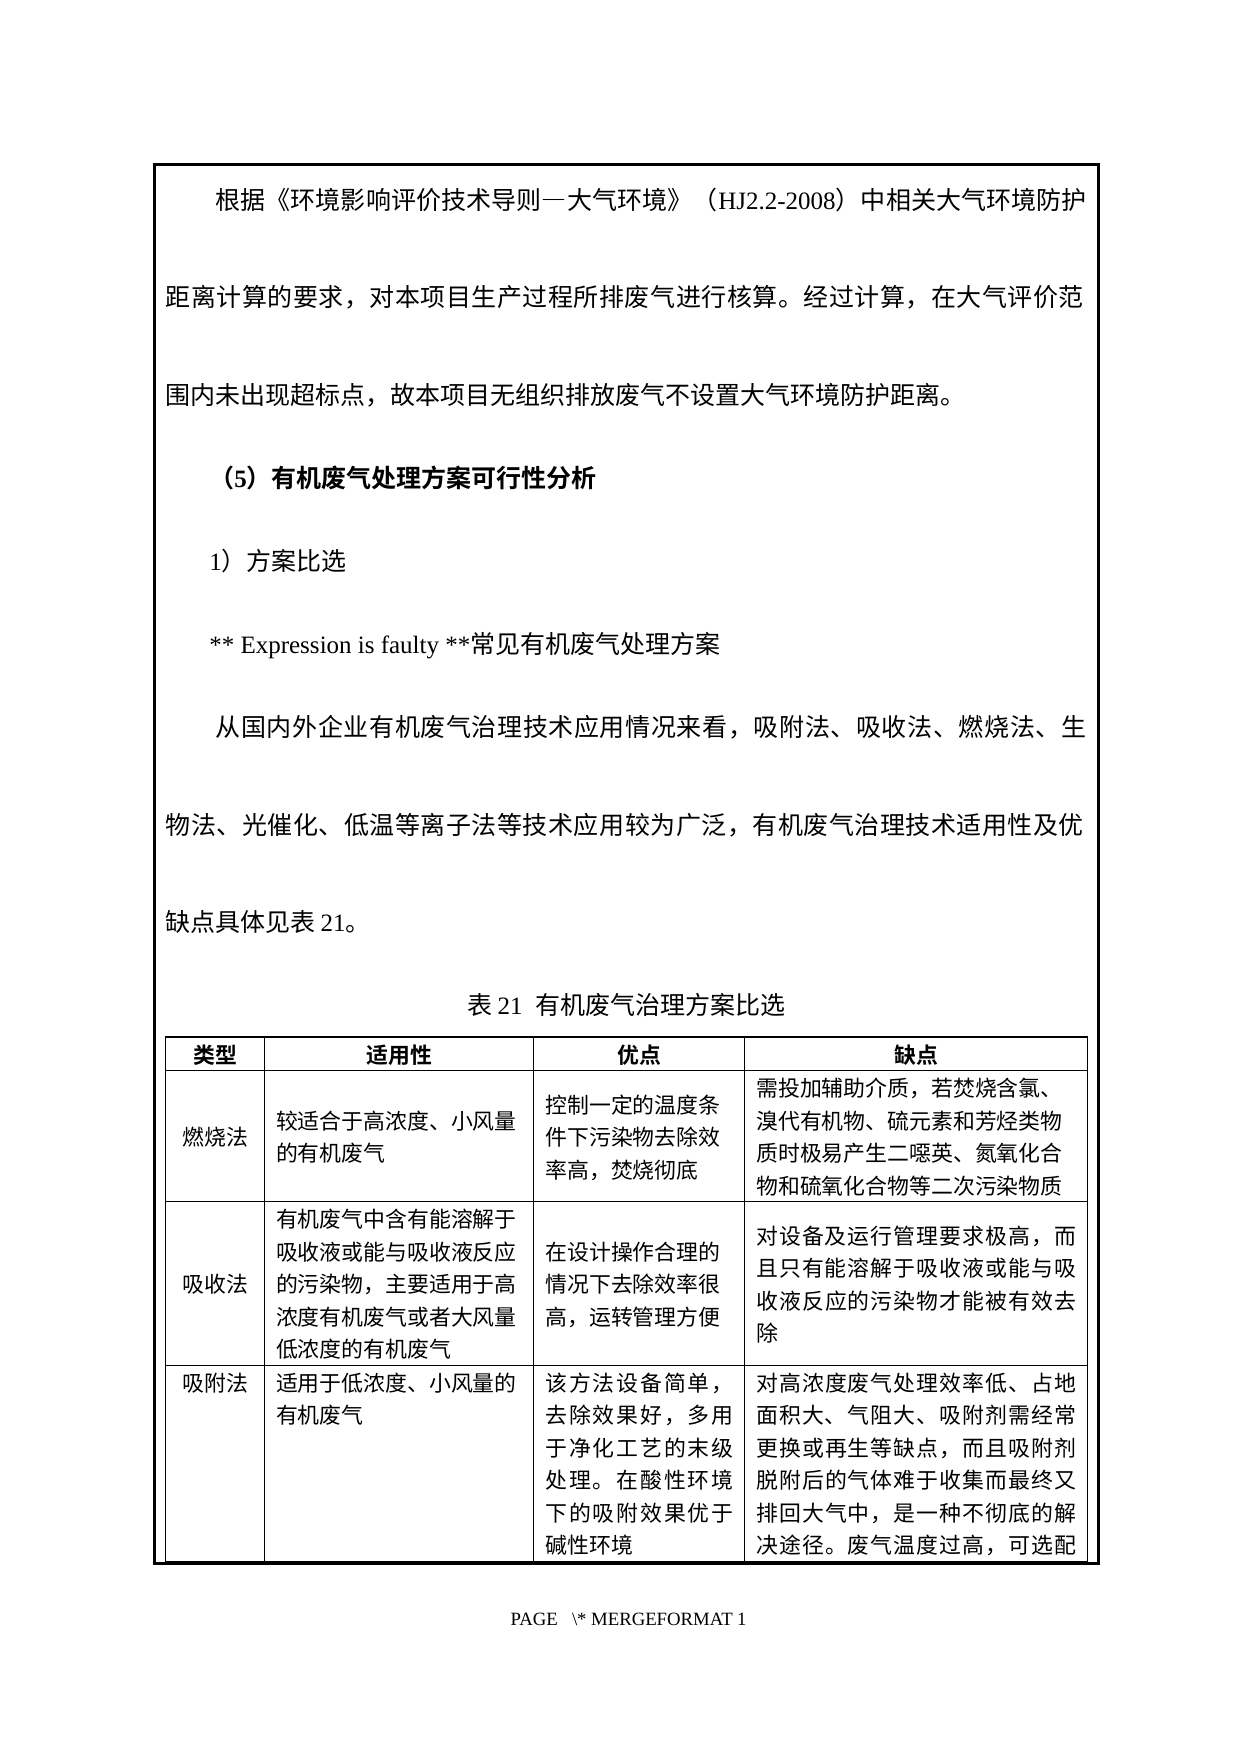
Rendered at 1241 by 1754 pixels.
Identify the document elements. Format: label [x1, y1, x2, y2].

table_header [156, 166, 1097, 1562]
